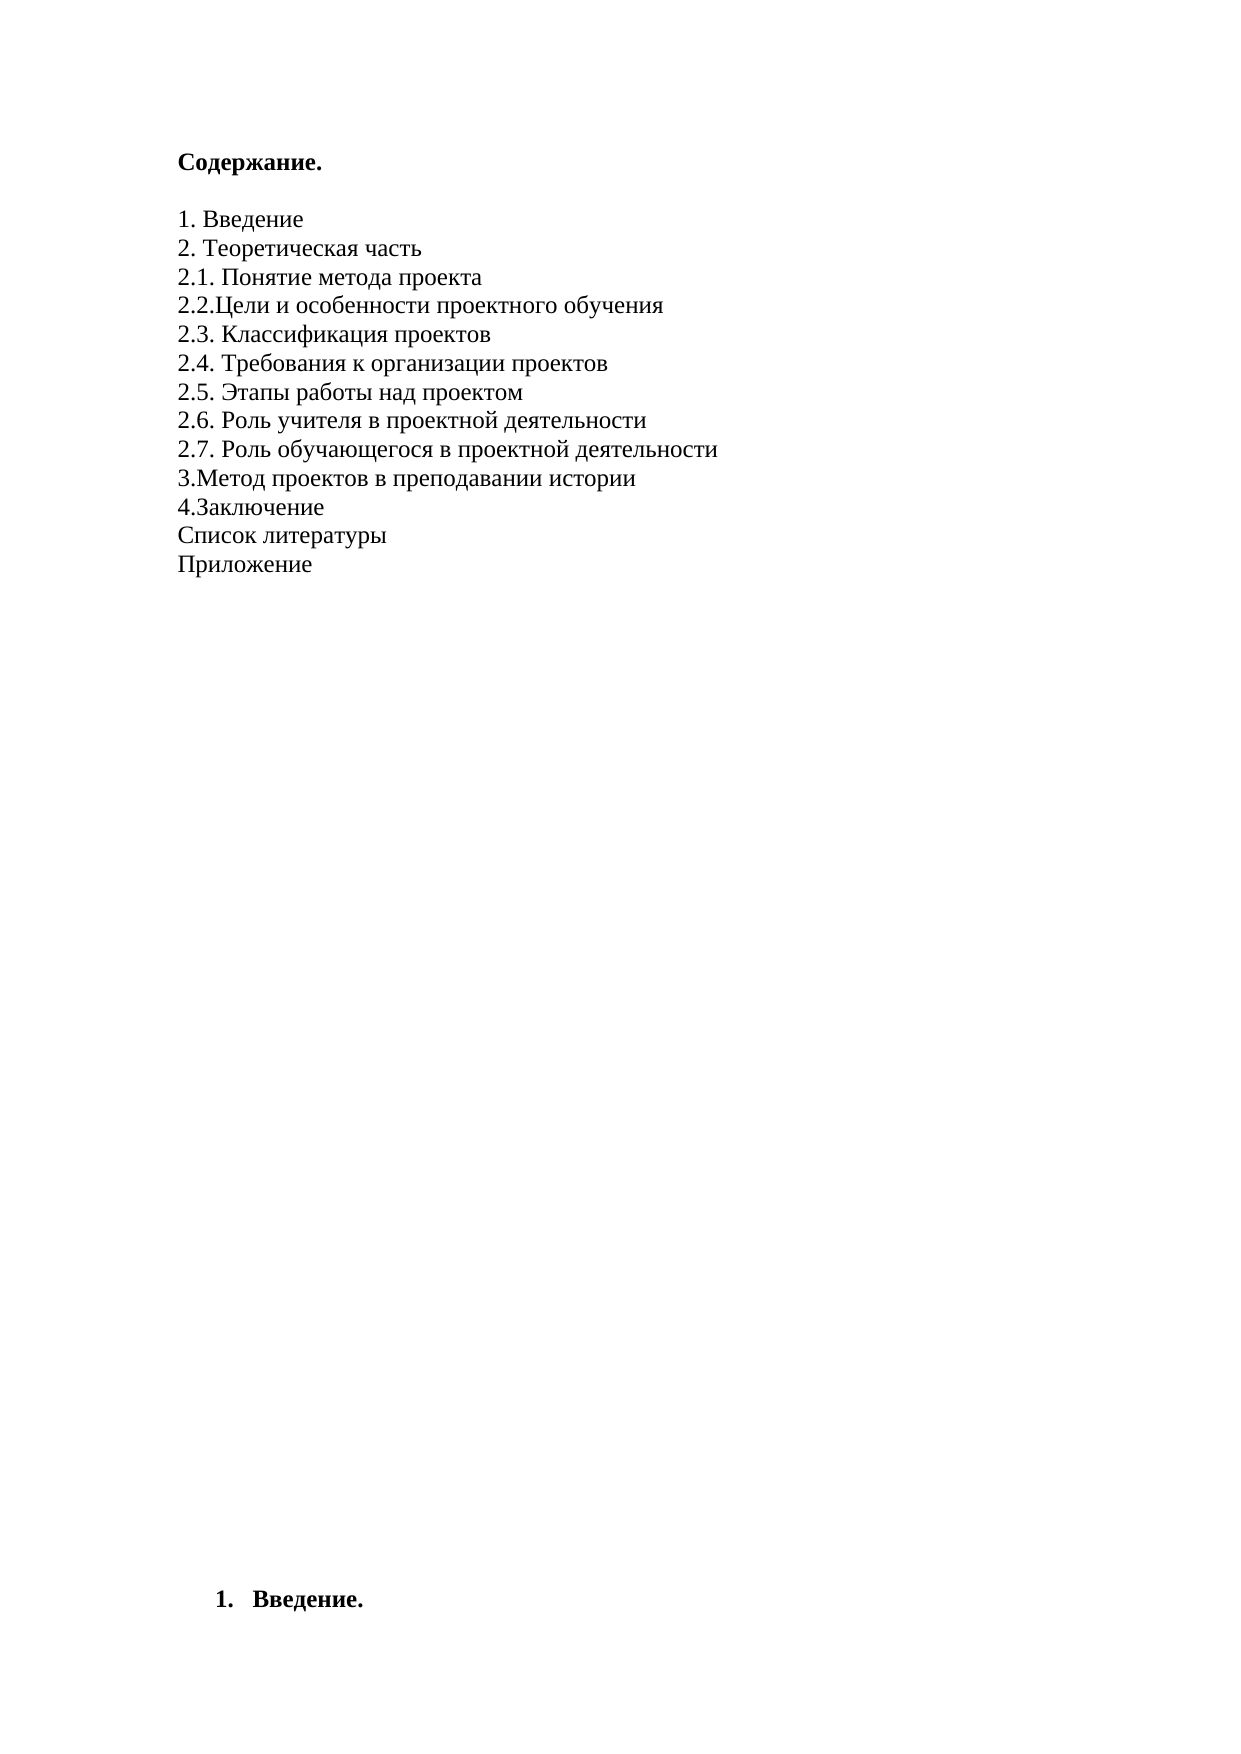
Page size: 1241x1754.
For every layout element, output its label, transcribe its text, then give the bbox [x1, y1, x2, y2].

text Содержание. 1. Введение 2. Теоретическая часть 2.1. Понятие метода проекта 2.2.Цели и особенности проектного обучения 2.3. Классификация проектов 2.4. Требования к организации проектов [177, 147, 1152, 377]
text 3.Метод проектов в преподавании истории 4.Заключение Список литературы Приложение [177, 463, 1152, 606]
text 2.6. Роль учителя в проектной деятельности [177, 406, 1152, 434]
list Введение. [215, 1584, 1152, 1612]
text 2.7. Роль обучающегося в проектной деятельности [177, 434, 1152, 463]
text 2.5. Этапы работы над проектом [177, 377, 1152, 406]
